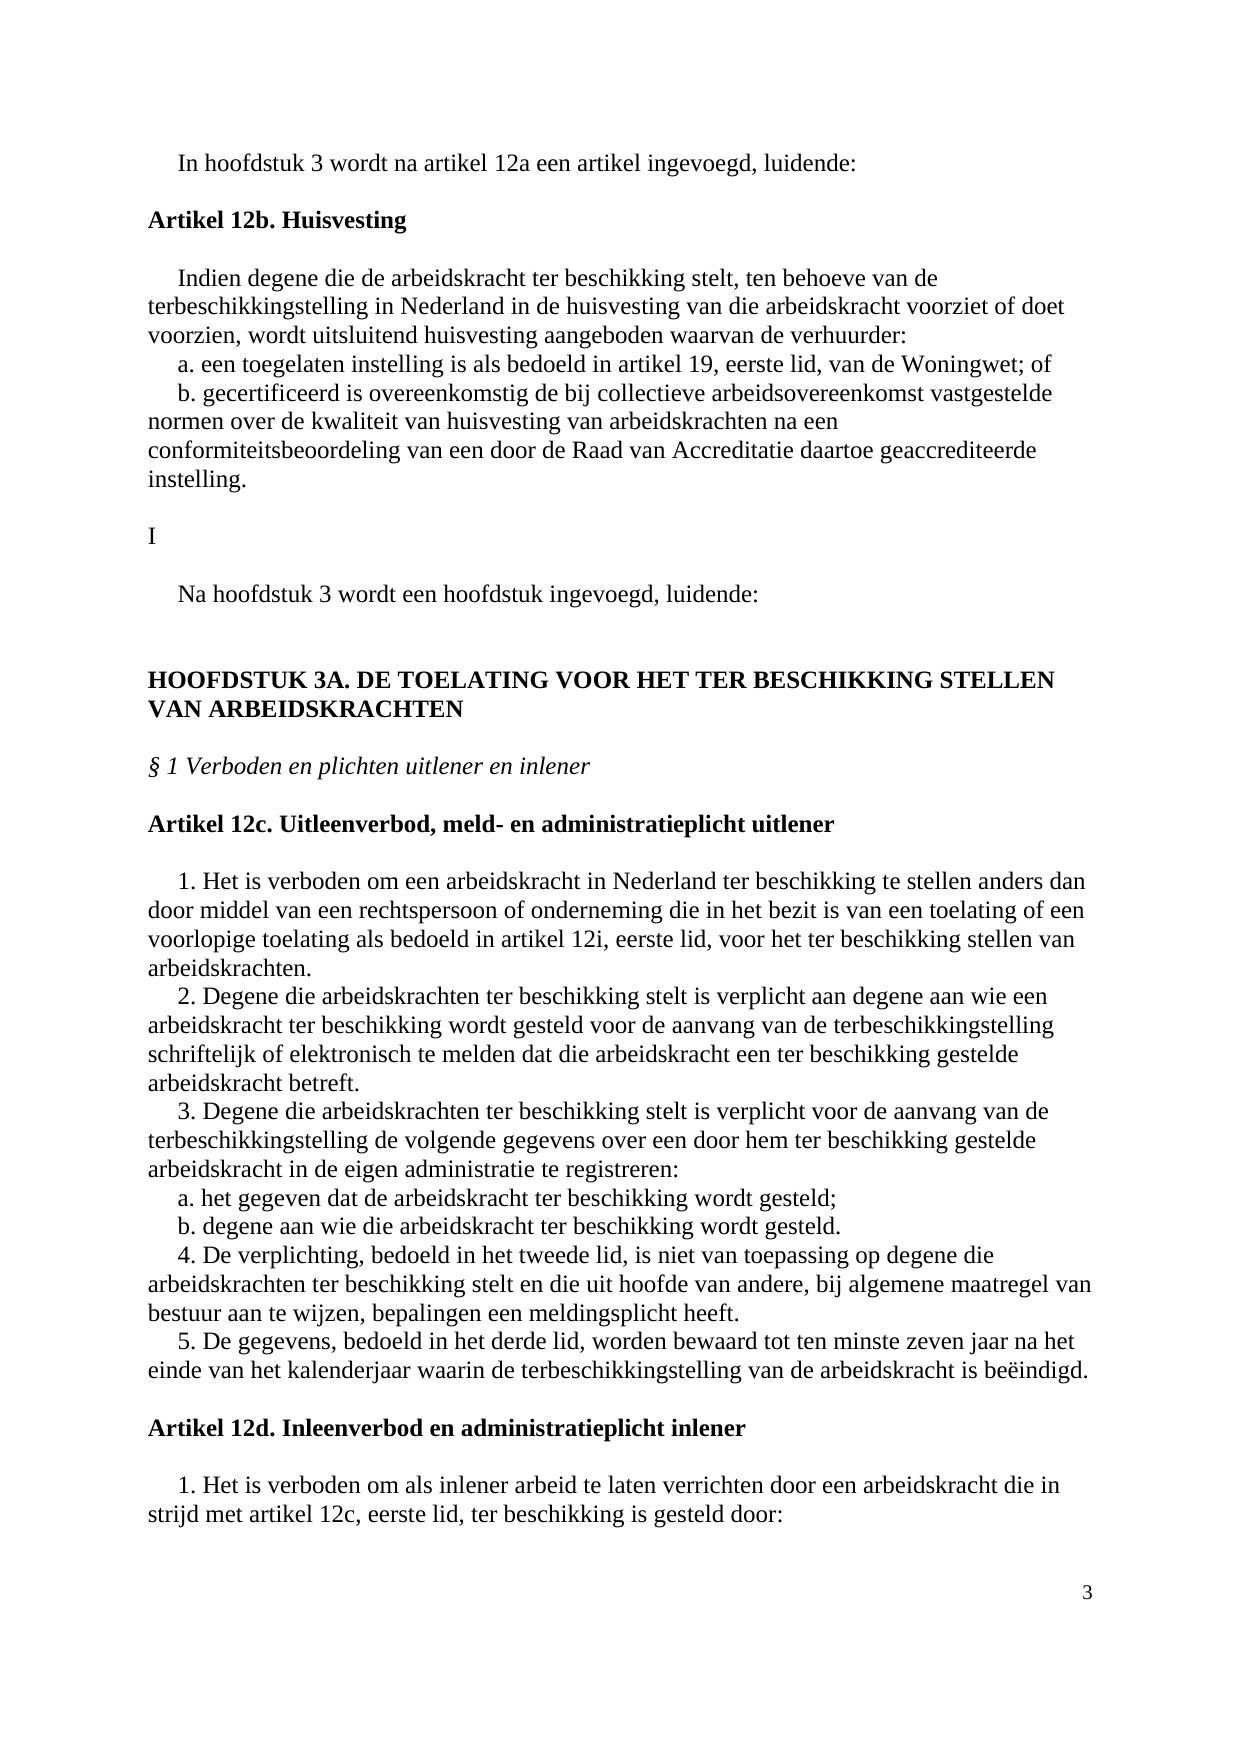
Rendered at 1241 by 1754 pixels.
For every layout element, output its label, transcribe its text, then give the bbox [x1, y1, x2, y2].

text Artikel 12d. Inleenverbod en administratieplicht inlener [148, 1413, 1093, 1441]
text 4. De verplichting, bedoeld in het tweede lid, is niet van toepassing op degene die arbeidskrachten ter beschikking stelt en die uit hoofde van andere, bij algemene maatregel van bestuur aan te wijzen, bepalingen een meldingsplicht heeft. [148, 1240, 1093, 1326]
text 3. Degene die arbeidskrachten ter beschikking stelt is verplicht voor de aanvang van de terbeschikkingstelling de volgende gegevens over een door hem ter beschikking gestelde arbeidskracht in de eigen administratie te registreren: [148, 1096, 1093, 1183]
text Indien degene die de arbeidskracht ter beschikking stelt, ten behoeve van de terbeschikkingstelling in Nederland in de huisvesting van die arbeidskracht voorziet of doet voorzien, wordt uitsluitend huisvesting aangeboden waarvan de verhuurder: [148, 263, 1093, 349]
text 5. De gegevens, bedoeld in het derde lid, worden bewaard tot ten minste zeven jaar na het einde van het kalenderjaar waarin de terbeschikkingstelling van de arbeidskracht is beëindigd. [148, 1326, 1093, 1384]
text b. gecertificeerd is overeenkomstig de bij collectieve arbeidsovereenkomst vastgestelde normen over de kwaliteit van huisvesting van arbeidskrachten na een conformiteitsbeoordeling van een door de Raad van Accreditatie daartoe geaccrediteerde instelling. [148, 378, 1093, 493]
text Na hoofdstuk 3 wordt een hoofdstuk ingevoegd, luidende: [148, 579, 1093, 608]
text 1. Het is verboden om een arbeidskracht in Nederland ter beschikking te stellen anders dan door middel van een rechtspersoon of onderneming die in het bezit is van een toelating of een voorlopige toelating als bedoeld in artikel 12i, eerste lid, voor het ter beschikking stellen van arbeidskrachten. [148, 866, 1093, 981]
text 1. Het is verboden om als inlener arbeid te laten verrichten door een arbeidskracht die in strijd met artikel 12c, eerste lid, ter beschikking is gesteld door: [148, 1470, 1093, 1528]
text I [148, 521, 1093, 550]
text b. degene aan wie die arbeidskracht ter beschikking wordt gesteld. [148, 1211, 1093, 1240]
text Artikel 12c. Uitleenverbod, meld- en administratieplicht uitlener [148, 809, 1093, 838]
text Hoofdstuk 3a. De toelating voor het ter beschikking stellen van arbeidskrachten [148, 665, 1093, 723]
text a. het gegeven dat de arbeidskracht ter beschikking wordt gesteld; [148, 1183, 1093, 1211]
text a. een toegelaten instelling is als bedoeld in artikel 19, eerste lid, van de Woningwet; of [148, 349, 1093, 378]
text § 1 Verboden en plichten uitlener en inlener [148, 751, 1093, 780]
text In hoofdstuk 3 wordt na artikel 12a een artikel ingevoegd, luidende: [148, 148, 1093, 176]
text 2. Degene die arbeidskrachten ter beschikking stelt is verplicht aan degene aan wie een arbeidskracht ter beschikking wordt gesteld voor de aanvang van de terbeschikkingstelling schriftelijk of elektronisch te melden dat die arbeidskracht een ter beschikking gestelde arbeidskracht betreft. [148, 981, 1093, 1096]
text Artikel 12b. Huisvesting [148, 205, 1093, 234]
